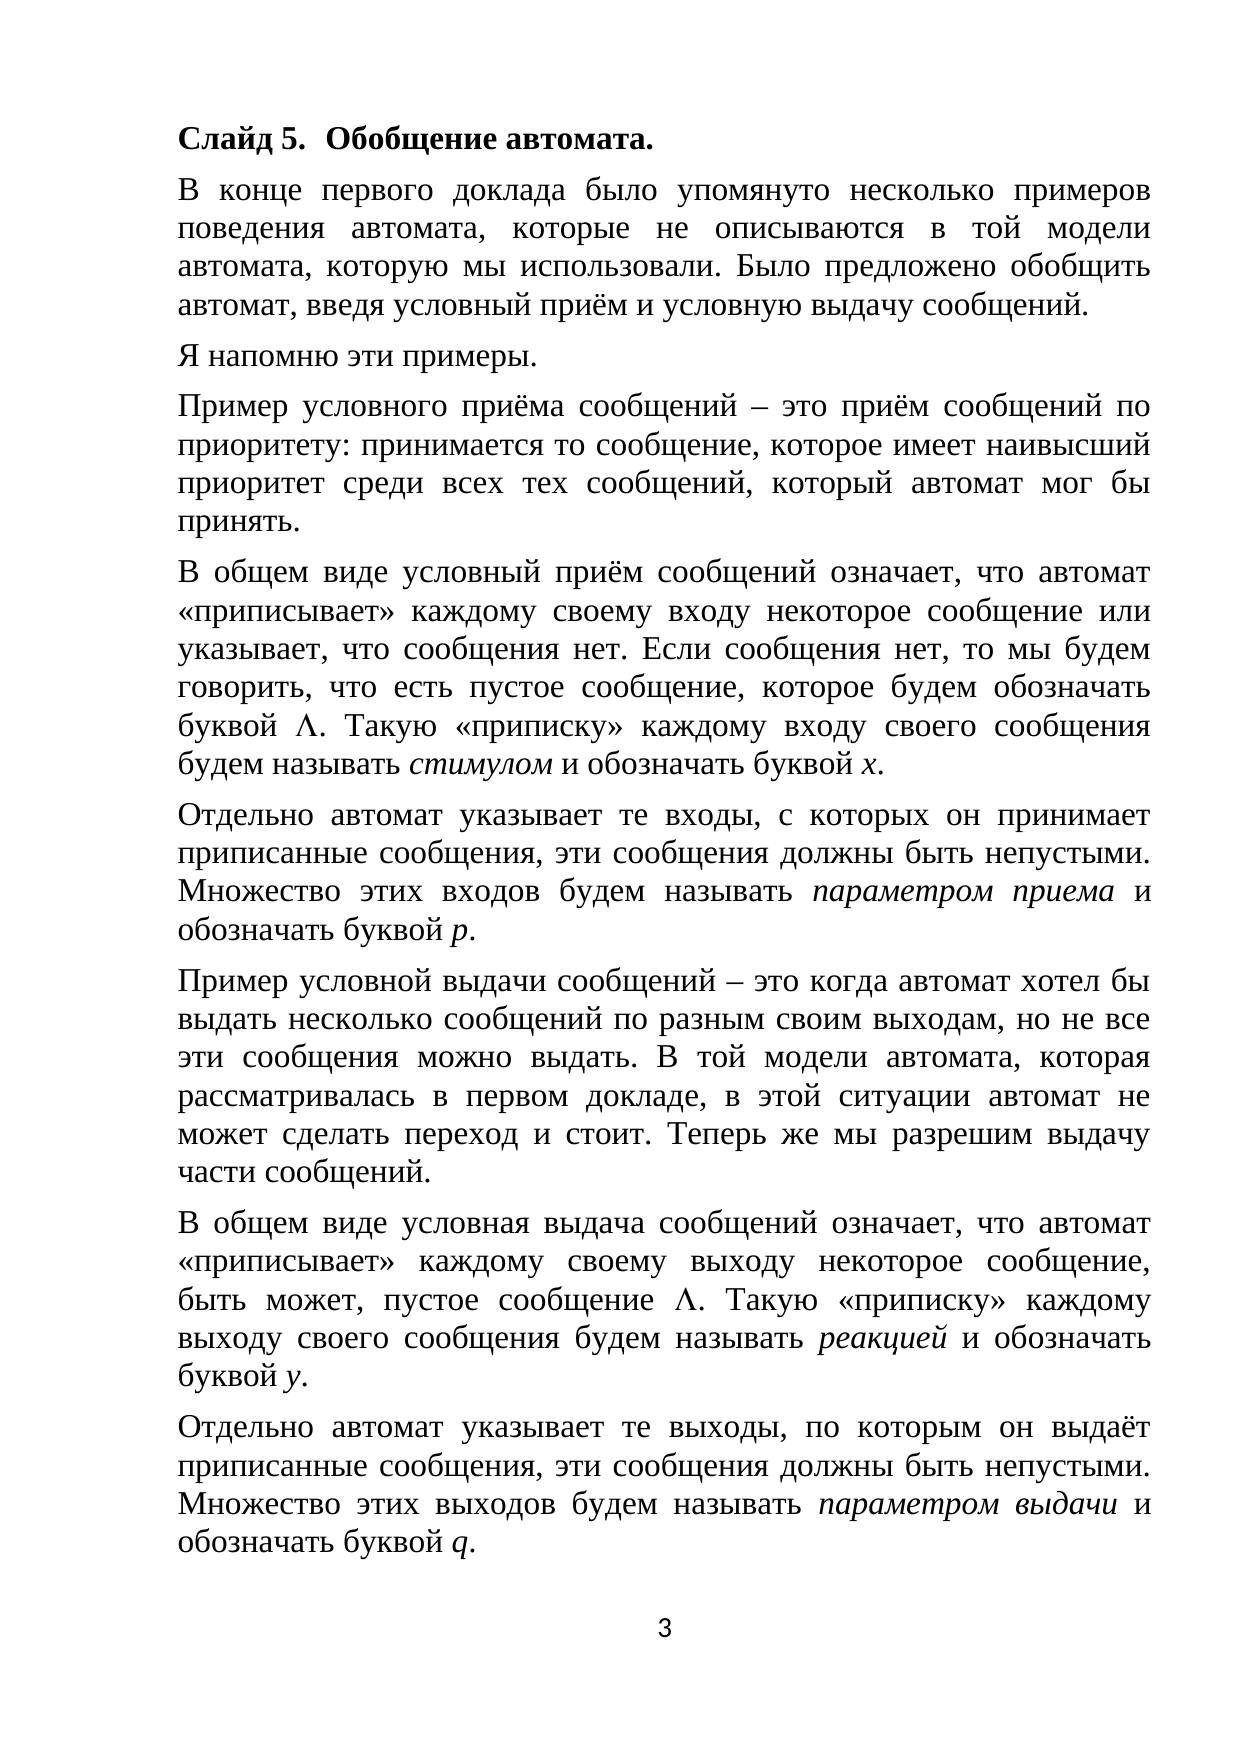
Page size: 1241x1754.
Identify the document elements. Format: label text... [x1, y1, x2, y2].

text В общем виде условный приём сообщений означает, что автомат «приписывает» каждому своему входу некоторое сообщение или указывает, что сообщения нет. Если сообщения нет, то мы будем говорить, что есть пустое сообщение, которое будем обозначать буквой . Такую «приписку» каждому входу своего сообщения будем называть стимулом и обозначать буквой x. [177, 551, 1152, 781]
text В общем виде условная выдача сообщений означает, что автомат «приписывает» каждому своему выходу некоторое сообщение, быть может, пустое сообщение . Такую «приписку» каждому выходу своего сообщения будем называть реакцией и обозначать буквой y. [177, 1202, 1152, 1394]
text Пример условной выдачи сообщений – это когда автомат хотел бы выдать несколько сообщений по разным своим выходам, но не все эти сообщения можно выдать. В той модели автомата, которая рассматривалась в первом докладе, в этой ситуации автомат не может сделать переход и стоит. Теперь же мы разрешим выдачу части сообщений. [177, 960, 1152, 1190]
text Пример условного приёма сообщений – это приём сообщений по приоритету: принимается то сообщение, которое имеет наивысший приоритет среди всех тех сообщений, который автомат мог бы принять. [177, 386, 1152, 539]
text Отдельно автомат указывает те входы, с которых он принимает приписанные сообщения, эти сообщения должны быть непустыми. Множество этих входов будем называть параметром приема и обозначать буквой p. [177, 794, 1152, 947]
text В конце первого доклада было упомянуто несколько примеров поведения автомата, которые не описываются в той модели автомата, которую мы использовали. Было предложено обобщить автомат, введя условный приём и условную выдачу сообщений. [177, 169, 1152, 322]
list Обобщение автомата. [177, 118, 1152, 156]
text Отдельно автомат указывает те выходы, по которым он выдаёт приписанные сообщения, эти сообщения должны быть непустыми. Множество этих выходов будем называть параметром выдачи и обозначать буквой q. [177, 1406, 1152, 1560]
text Я напомню эти примеры. [177, 335, 1152, 373]
